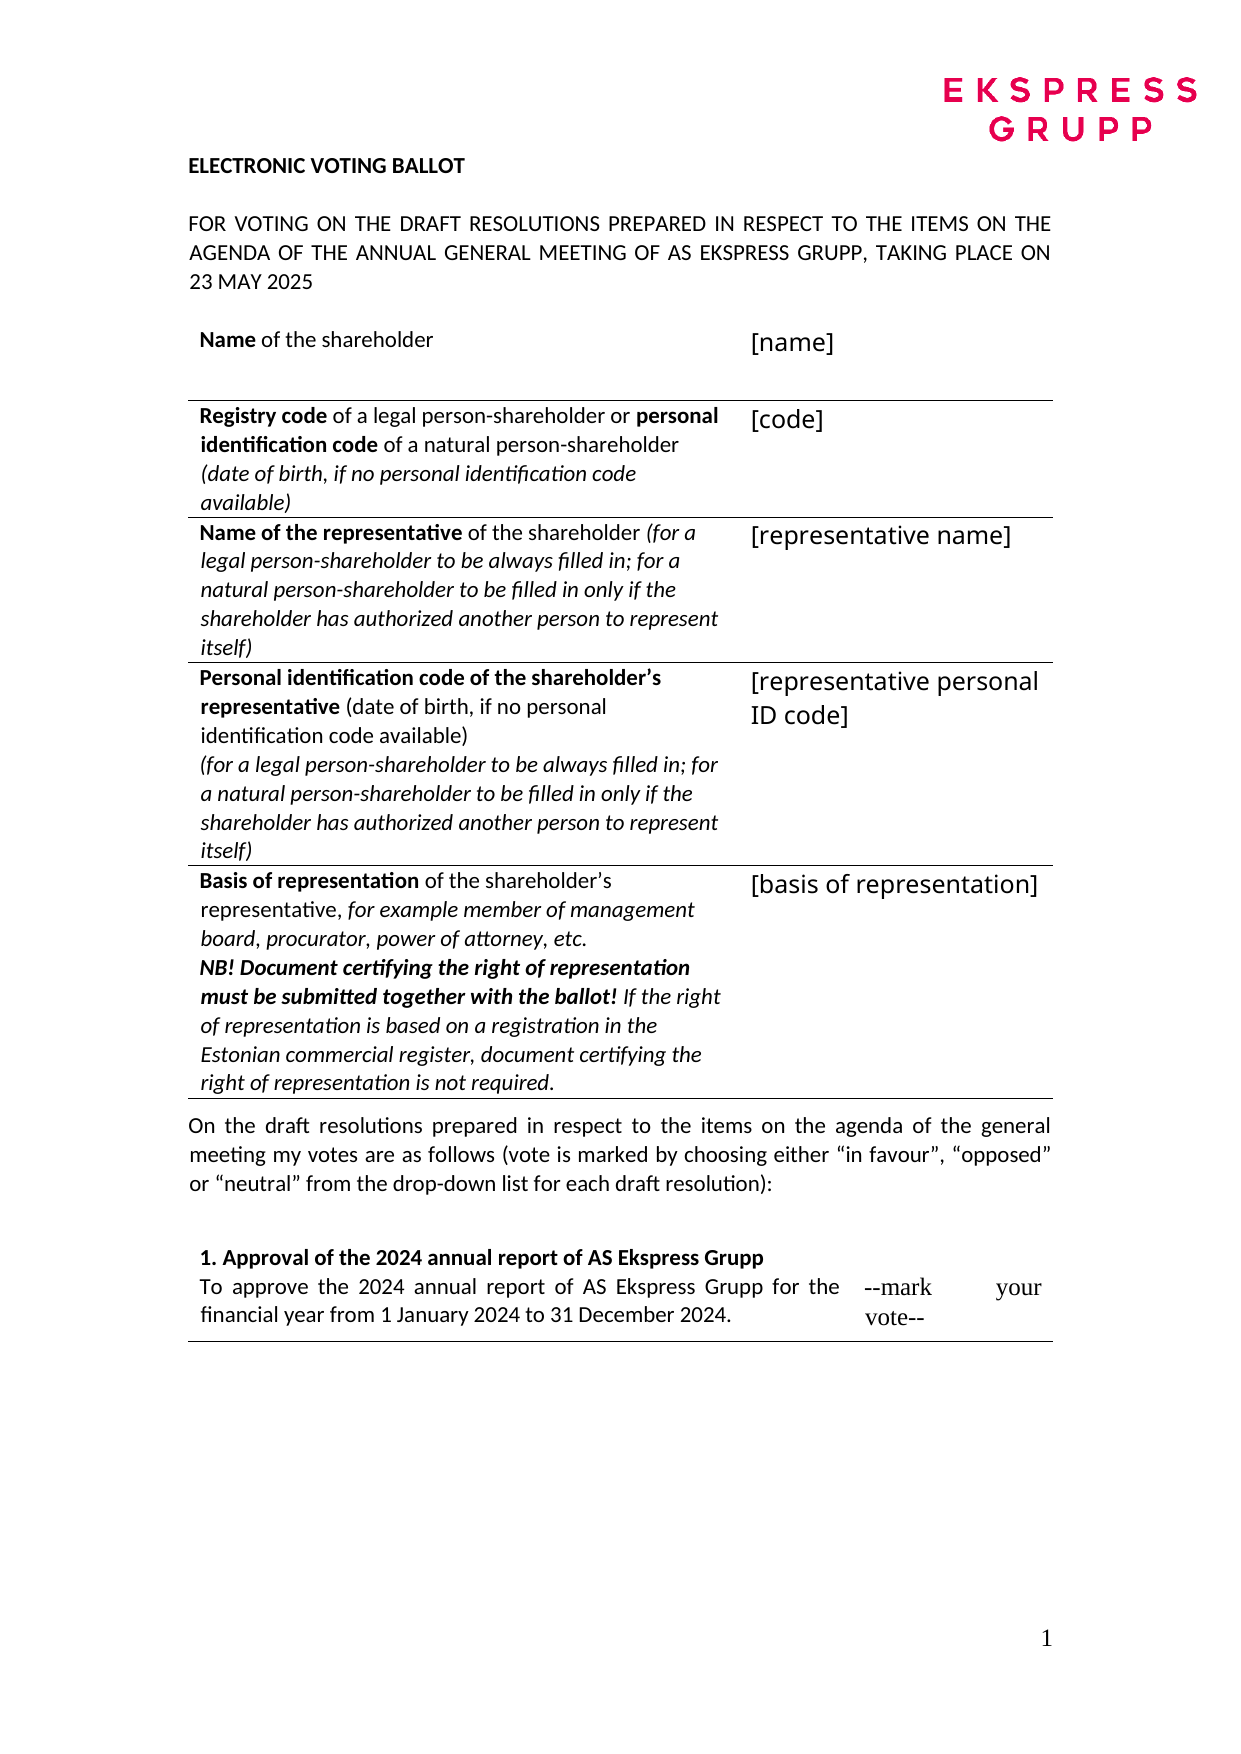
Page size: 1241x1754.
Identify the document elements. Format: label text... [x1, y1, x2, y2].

table_cell [739, 518, 1053, 662]
table_cell Personal identification code of the shareholder’s representative (date of birth, if no personal identification code available) (for a legal person-shareholder to be always filled in; for a natural person-shareholder to be filled in only if the shareholder has authorized another person to represent itself) [188, 663, 739, 865]
text ELECTRONIC VOTING BALLOT [188, 151, 1053, 179]
text On the draft resolutions prepared in respect to the items on the agenda of the general meeting my votes are as follows (vote is marked by choosing either “in favour”, “opposed” or “neutral” from the drop-down list for each draft resolution): [188, 1111, 1053, 1197]
table_cell [739, 401, 1053, 517]
table_cell [739, 866, 1053, 1097]
table_cell [739, 663, 1053, 865]
table_cell Basis of representation of the shareholder’s representative, for example member of management board, procurator, power of attorney, etc. NB! Document certifying the right of representation must be submitted together with the ballot! If the right of representation is based on a registration in the Estonian commercial register, document certifying the right of representation is not required. [188, 866, 739, 1097]
picture [940, 73, 1200, 145]
table_header [739, 325, 1053, 400]
table_header Name of the shareholder [188, 325, 739, 400]
table_header 1. Approval of the 2024 annual report of AS Ekspress Grupp To approve the 2024 annual report of AS Ekspress Grupp for the financial year from 1 January 2024 to 31 December 2024. [188, 1244, 853, 1341]
text FOR VOTING ON THE DRAFT RESOLUTIONS PREPARED IN RESPECT TO THE ITEMS ON THE AGENDA OF THE ANNUAL GENERAL MEETING OF AS EKSPRESS GRUPP, TAKING PLACE ON 23 MAY 2025 [188, 209, 1053, 295]
table_cell Name of the representative of the shareholder (for a legal person-shareholder to be always filled in; for a natural person-shareholder to be filled in only if the shareholder has authorized another person to represent itself) [188, 518, 739, 662]
table_cell Registry code of a legal person-shareholder or personal identification code of a natural person-shareholder (date of birth, if no personal identification code available) [188, 401, 739, 517]
table_header [853, 1244, 1053, 1341]
